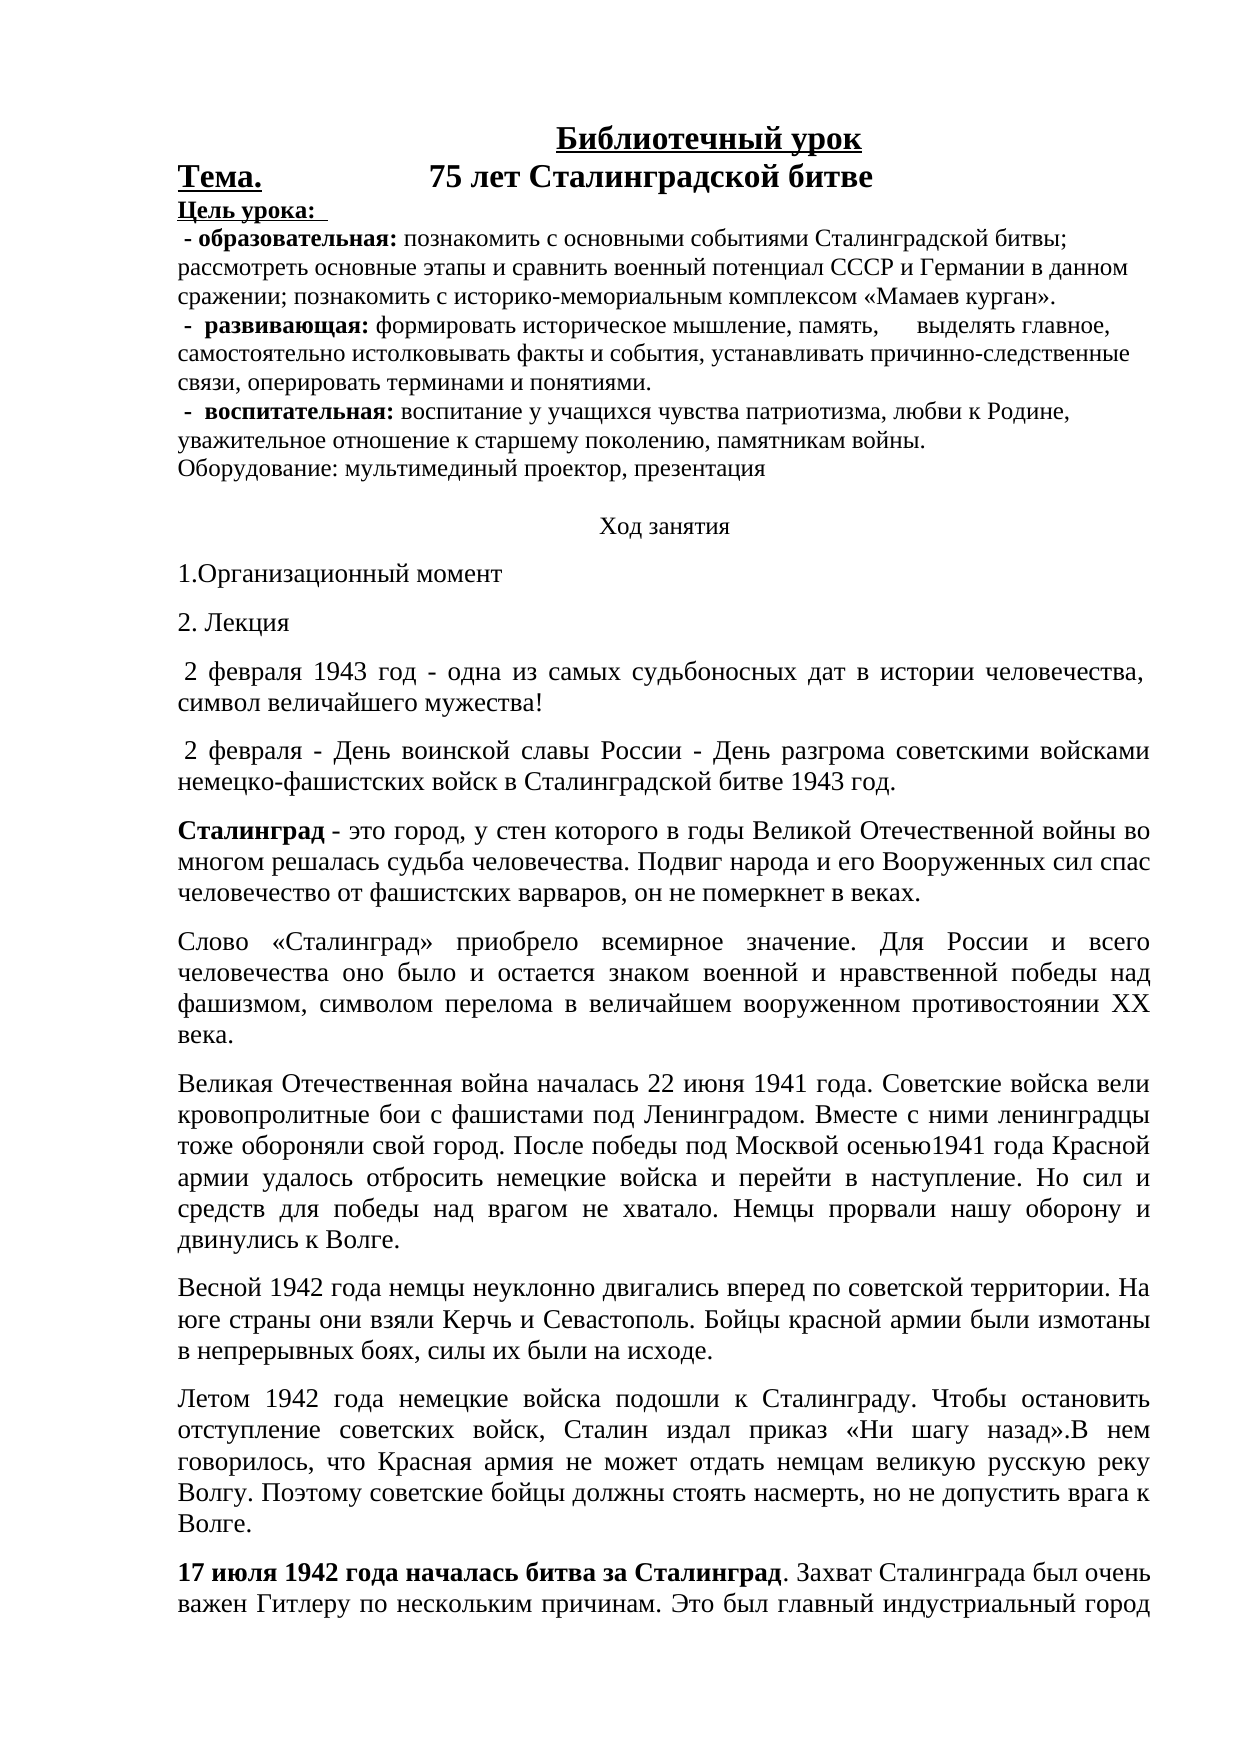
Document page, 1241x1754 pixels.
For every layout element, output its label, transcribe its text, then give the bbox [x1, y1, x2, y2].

text Великая Отечественная война началась 22 июня 1941 года. Советские войска вели кровопролитные бои с фашистами под Ленинградом. Вместе с ними ленинградцы тоже обороняли свой город. После победы под Москвой осенью1941 года Красной армии удалось отбросить немецкие войска и перейти в наступление. Но сил и средств для победы над врагом не хватало. Немцы прорвали нашу оборону и двинулись к Волге. [177, 1067, 1152, 1254]
text Тема. 75 лет Сталинградской битве [177, 156, 1152, 195]
text 2 февраля 1943 год - одна из самых судьбоносных дат в истории человечества, символ величайшего мужества! [177, 654, 1152, 717]
text Сталинград - это город, у стен которого в годы Великой Отечественной войны во многом решалась судьба человечества. Подвиг народа и его Вооруженных сил спас человечество от фашистских варваров, он не померкнет в веках. [177, 814, 1152, 908]
text Летом 1942 года немецкие войска подошли к Сталинграду. Чтобы остановить отступление советских войск, Сталин издал приказ «Ни шагу назад».В нем говорилось, что Красная армия не может отдать немцам великую русскую реку Волгу. Поэтому советские бойцы должны стоять насмерть, но не допустить врага к Волге. [177, 1382, 1152, 1538]
text Весной 1942 года немцы неуклонно двигались вперед по советской территории. На юге страны они взяли Керчь и Севастополь. Бойцы красной армии были измотаны в непрерывных боях, силы их были на исходе. [177, 1272, 1152, 1365]
text Цель урока: [177, 195, 1152, 223]
text - воспитательная: воспитание у учащихся чувства патриотизма, любви к Родине, уважительное отношение к старшему поколению, памятникам войны. [177, 396, 1152, 453]
text - образовательная: познакомить с основными событиями Сталинградской битвы; рассмотреть основные этапы и сравнить военный потенциал СССР и Германии в данном сражении; познакомить с историко-мемориальным комплексом «Мамаев курган». [177, 223, 1152, 310]
text - развивающая: формировать историческое мышление, память, выделять главное, самостоятельно истолковывать факты и события, устанавливать причинно-следственные связи, оперировать терминами и понятиями. [177, 310, 1152, 396]
text Оборудование: мультимединый проектор, презентация [177, 453, 1152, 482]
text 1.Организационный момент [177, 557, 1152, 588]
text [177, 1556, 1152, 1618]
text 2. Лекция [177, 606, 1152, 637]
text Библиотечный урок [177, 118, 1152, 156]
text 2 февраля - День воинской славы России - День разгрома советскими войсками немецко-фашистских войск в Сталинградской битве 1943 год. [177, 734, 1152, 797]
text Ход занятия [177, 511, 1152, 540]
text Слово «Сталинград» приобрело всемирное значение. Для России и всего человечества оно было и остается знаком военной и нравственной победы над фашизмом, символом перелома в величайшем вооруженном противостоянии ХХ века. [177, 925, 1152, 1050]
